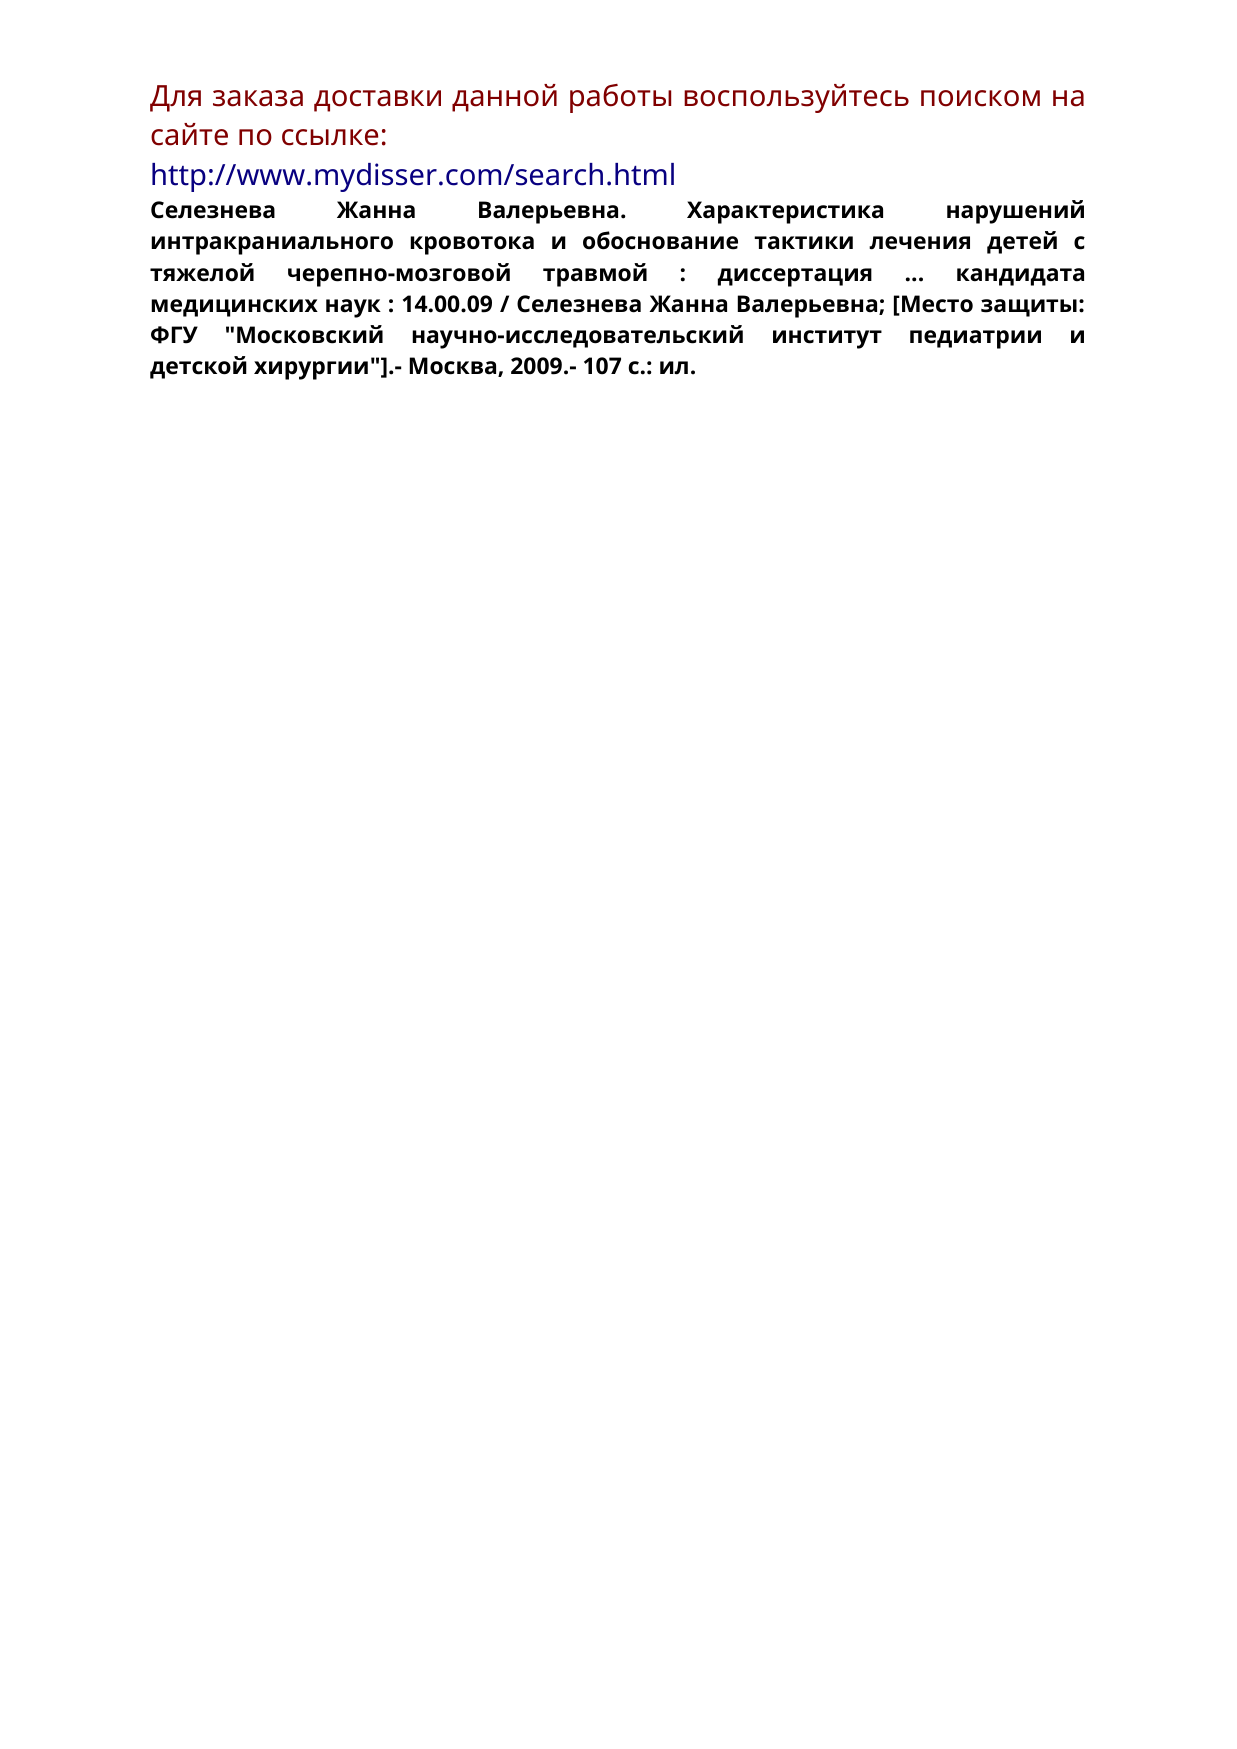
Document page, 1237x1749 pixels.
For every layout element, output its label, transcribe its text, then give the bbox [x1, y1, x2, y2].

text Селезнева Жанна Валерьевна. Характеристика нарушений интракраниального кровотока и обоснование тактики лечения детей с тяжелой черепно-мозговой травмой : диссертация ... кандидата медицинских наук : 14.00.09 / Селезнева Жанна Валерьевна; [Место защиты: ФГУ "Московский научно-исследовательский институт педиатрии и детской хирургии"].- Москва, 2009.- 107 с.: ил. [150, 194, 1086, 382]
